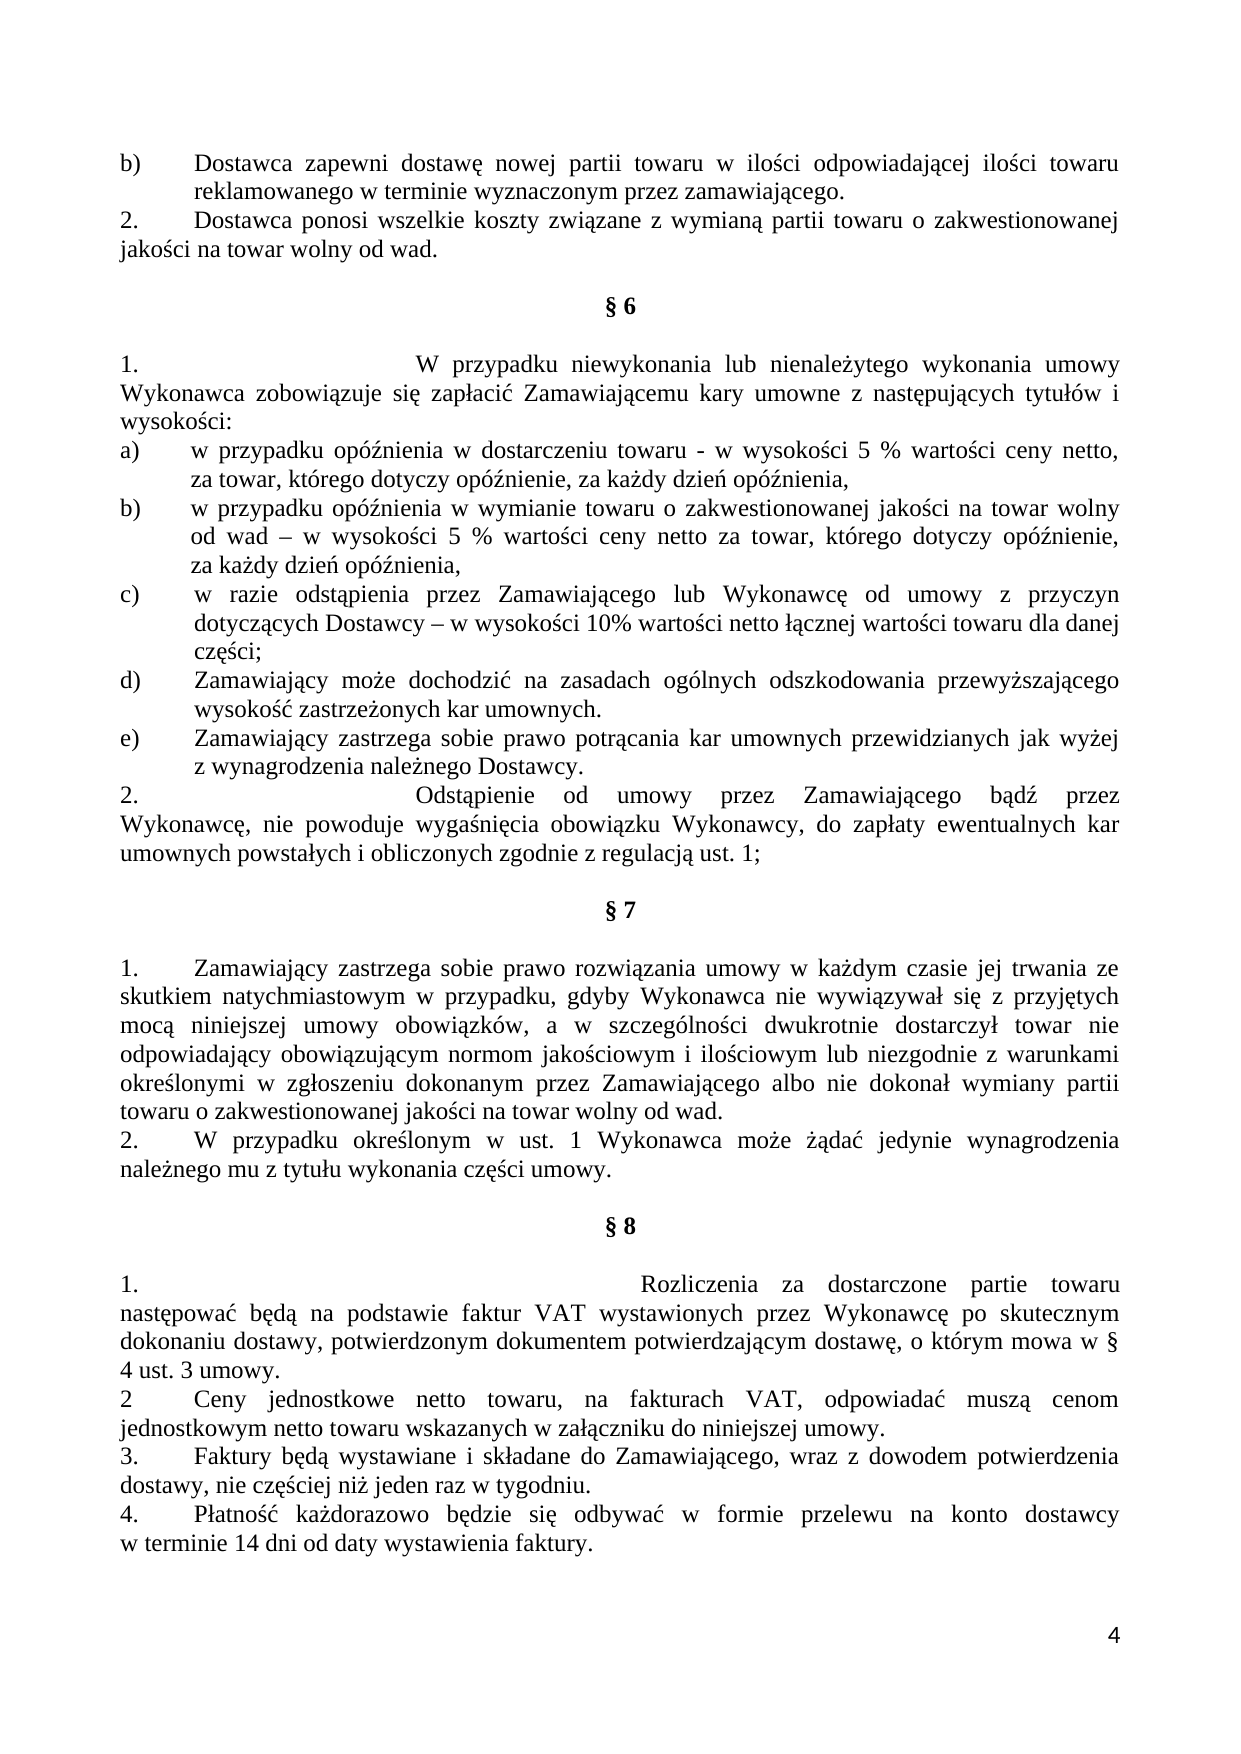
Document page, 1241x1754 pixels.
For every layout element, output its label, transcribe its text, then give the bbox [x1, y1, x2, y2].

list Ceny jednostkowe netto towaru, na fakturach VAT, odpowiadać muszą cenom jednostkowym netto towaru wskazanych w załączniku do niniejszej umowy. [120, 1384, 1120, 1441]
text § 6 [120, 291, 1120, 320]
text 3. Faktury będą wystawiane i składane do Zamawiającego, wraz z dowodem potwierdzenia dostawy, nie częściej niż jeden raz w tygodniu. [120, 1441, 1120, 1499]
text § 7 [120, 895, 1120, 924]
list Odstąpienie od umowy przez Zamawiającego bądź przez Wykonawcę, nie powoduje wygaśnięcia obowiązku Wykonawcy, do zapłaty ewentualnych kar umownych powstałych i obliczonych zgodnie z regulacją ust. 1; [120, 780, 1120, 866]
list Rozliczenia za dostarczone partie towaru następować będą na podstawie faktur VAT wystawionych przez Wykonawcę po skutecznym dokonaniu dostawy, potwierdzonym dokumentem potwierdzającym dostawę, o którym mowa w § 4 ust. 3 umowy. [120, 1269, 1120, 1384]
list W przypadku niewykonania lub nienależytego wykonania umowy Wykonawca zobowiązuje się zapłacić Zamawiającemu kary umowne z następujących tytułów i wysokości: [120, 349, 1120, 435]
list Dostawca ponosi wszelkie koszty związane z wymianą partii towaru o zakwestionowanej jakości na towar wolny od wad. [120, 205, 1120, 263]
list w przypadku opóźnienia w wymianie towaru o zakwestionowanej jakości na towar wolny od wad – w wysokości 5 % wartości ceny netto za towar, którego dotyczy opóźnienie, za każdy dzień opóźnienia, [120, 493, 1120, 579]
list Zamawiający zastrzega sobie prawo potrącania kar umownych przewidzianych jak wyżej z wynagrodzenia należnego Dostawcy. [120, 723, 1120, 780]
text b) Dostawca zapewni dostawę nowej partii towaru w ilości odpowiadającej ilości towaru reklamowanego w terminie wyznaczonym przez zamawiającego. [120, 148, 1120, 205]
text 4. Płatność każdorazowo będzie się odbywać w formie przelewu na konto dostawcy w terminie 14 dni od daty wystawienia faktury. [120, 1499, 1120, 1556]
list Zamawiający może dochodzić na zasadach ogólnych odszkodowania przewyższającego wysokość zastrzeżonych kar umownych. [120, 665, 1120, 723]
list w przypadku opóźnienia w dostarczeniu towaru - w wysokości 5 % wartości ceny netto, za towar, którego dotyczy opóźnienie, za każdy dzień opóźnienia, [120, 435, 1120, 493]
text 2. W przypadku określonym w ust. 1 Wykonawca może żądać jedynie wynagrodzenia należnego mu z tytułu wykonania części umowy. [120, 1125, 1120, 1183]
text 1. Zamawiający zastrzega sobie prawo rozwiązania umowy w każdym czasie jej trwania ze skutkiem natychmiastowym w przypadku, gdyby Wykonawca nie wywiązywał się z przyjętych mocą niniejszej umowy obowiązków, a w szczególności dwukrotnie dostarczył towar nie odpowiadający obowiązującym normom jakościowym i ilościowym lub niezgodnie z warunkami określonymi w zgłoszeniu dokonanym przez Zamawiającego albo nie dokonał wymiany partii towaru o zakwestionowanej jakości na towar wolny od wad. [120, 953, 1120, 1125]
text § 8 [120, 1211, 1120, 1240]
list w razie odstąpienia przez Zamawiającego lub Wykonawcę od umowy z przyczyn dotyczących Dostawcy – w wysokości 10% wartości netto łącznej wartości towaru dla danej części; [120, 579, 1120, 665]
